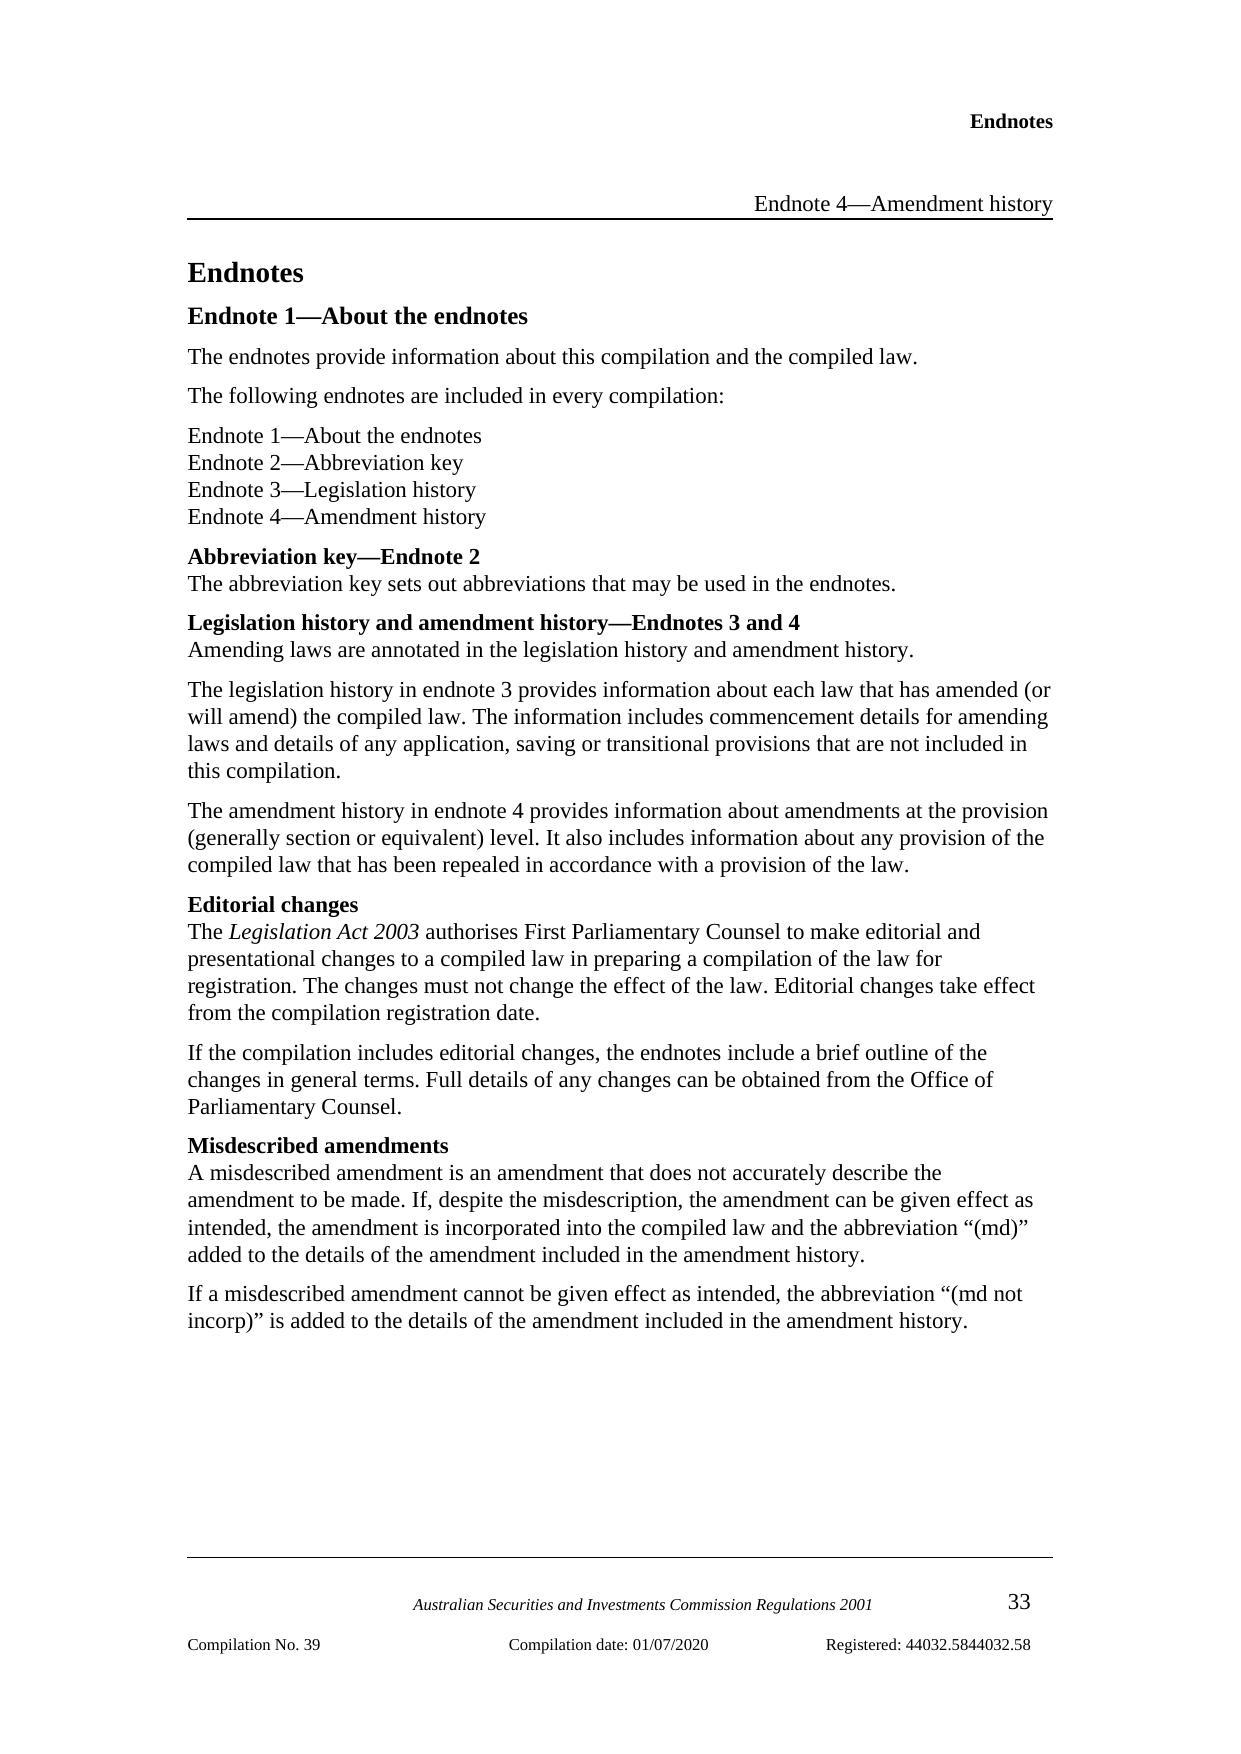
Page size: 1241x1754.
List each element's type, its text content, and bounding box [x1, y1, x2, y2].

text A misdescribed amendment is an amendment that does not accurately describe the amendment to be made. If, despite the misdescription, the amendment can be given effect as intended, the amendment is incorporated into the compiled law and the abbreviation “(md)” added to the details of the amendment included in the amendment history. [187, 1159, 1053, 1267]
text The Legislation Act 2003 authorises First Parliamentary Counsel to make editorial and presentational changes to a compiled law in preparing a compilation of the law for registration. The changes must not change the effect of the law. Editorial changes take effect from the compilation registration date. [187, 917, 1053, 1025]
text Editorial changes [187, 890, 1053, 917]
text The legislation history in endnote 3 provides information about each law that has amended (or will amend) the compiled law. The information includes commencement details for amending laws and details of any application, saving or transitional provisions that are not included in this compilation. [187, 675, 1053, 784]
text Endnote 4—Amendment history [187, 502, 1053, 529]
text If the compilation includes editorial changes, the endnotes include a brief outline of the changes in general terms. Full details of any changes can be obtained from the Office of Parliamentary Counsel. [187, 1038, 1053, 1119]
text Legislation history and amendment history—Endnotes 3 and 4 [187, 609, 1053, 636]
text Amending laws are annotated in the legislation history and amendment history. [187, 636, 1053, 663]
text Endnote 2—Abbreviation key [187, 448, 1053, 475]
text The abbreviation key sets out abbreviations that may be used in the endnotes. [187, 569, 1053, 596]
text The amendment history in endnote 4 provides information about amendments at the provision (generally section or equivalent) level. It also includes information about any provision of the compiled law that has been repealed in accordance with a provision of the law. [187, 796, 1053, 877]
text The endnotes provide information about this compilation and the compiled law. [187, 342, 1053, 369]
subtitle Endnote 1—About the endnotes [187, 301, 1053, 329]
text Abbreviation key—Endnote 2 [187, 542, 1053, 569]
text Endnote 3—Legislation history [187, 475, 1053, 502]
text The following endnotes are included in every compilation: [187, 382, 1053, 409]
text Endnote 1—About the endnotes [187, 421, 1053, 448]
text If a misdescribed amendment cannot be given effect as intended, the abbreviation “(md not incorp)” is added to the details of the amendment included in the amendment history. [187, 1279, 1053, 1334]
text Misdescribed amendments [187, 1132, 1053, 1159]
subtitle Endnotes [187, 255, 1053, 288]
